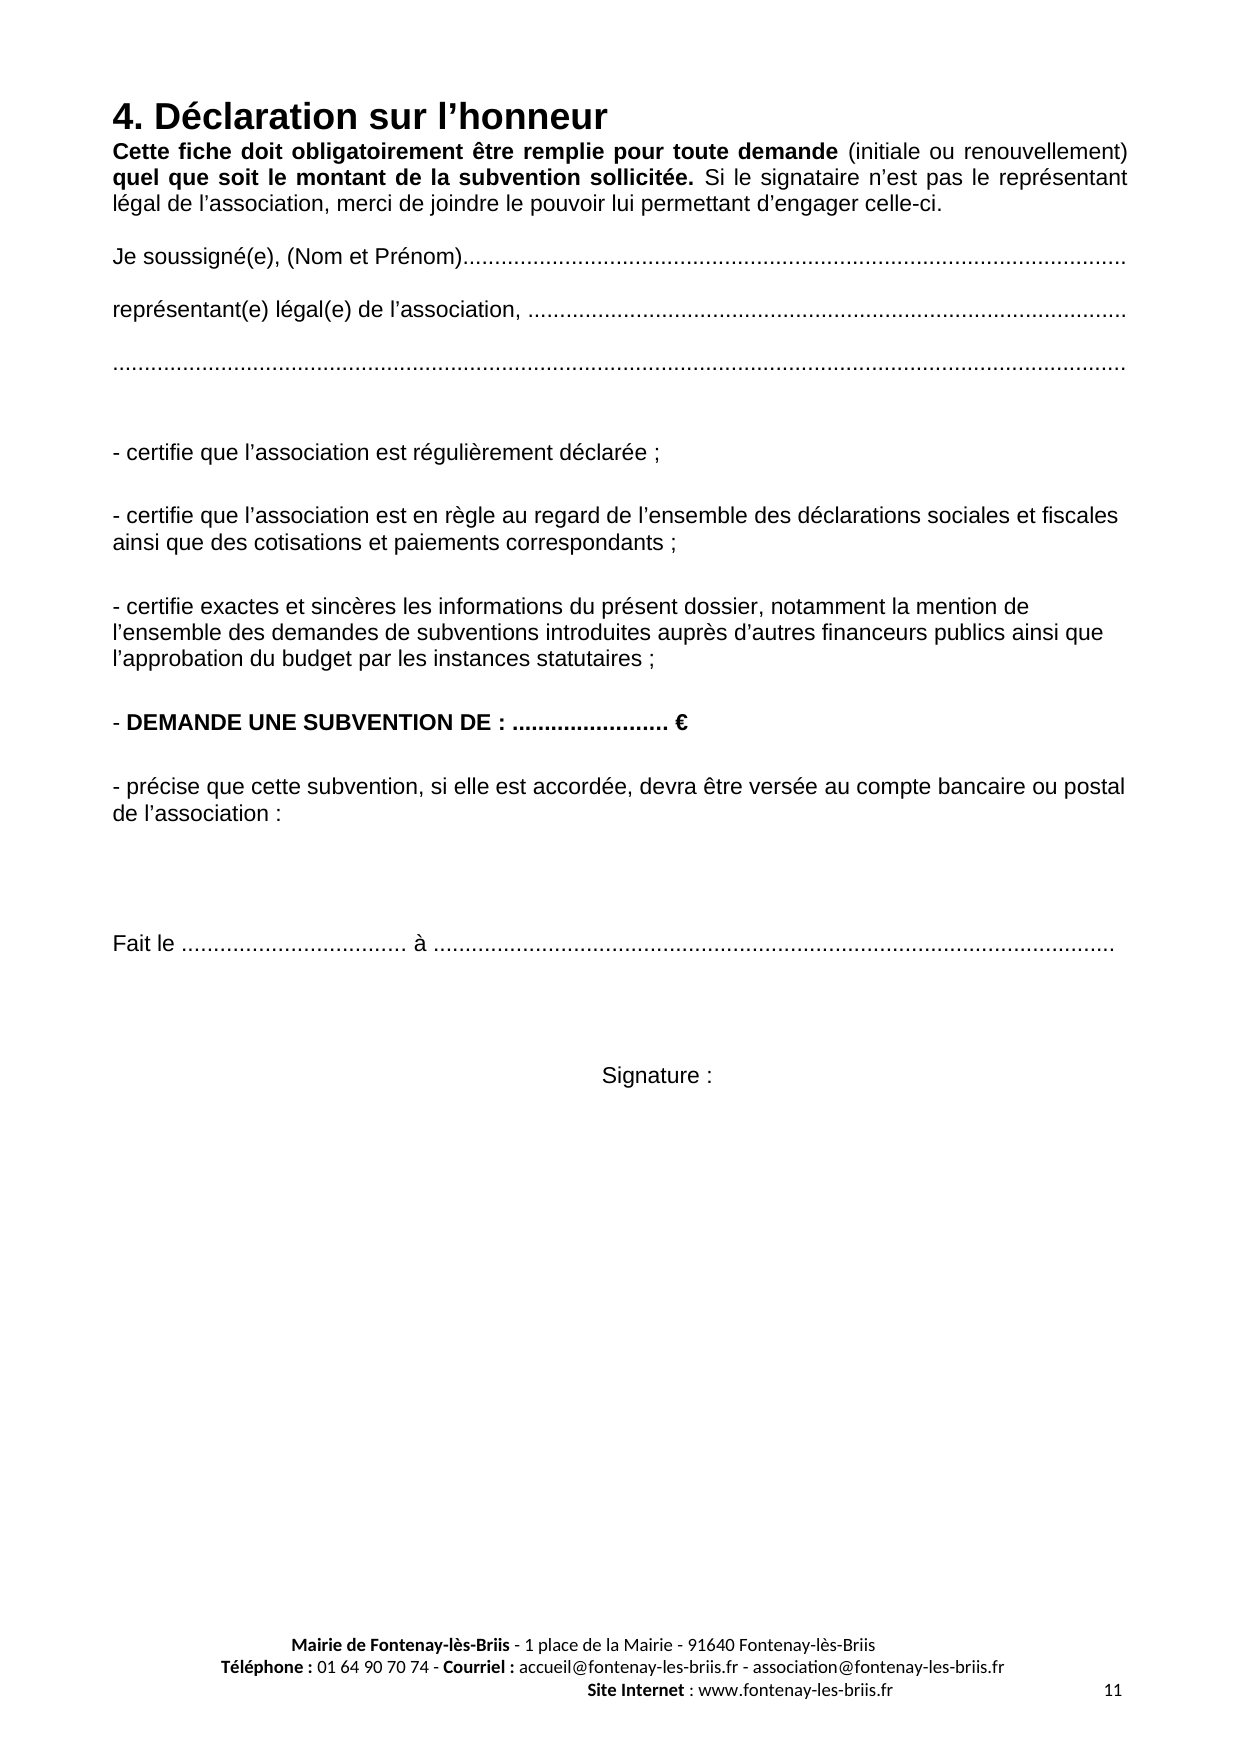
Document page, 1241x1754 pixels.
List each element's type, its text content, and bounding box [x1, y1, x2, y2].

text - certifie exactes et sincères les informations du présent dossier, notamment la mention de l’ensemble des demandes de subventions introduites auprès d’autres financeurs publics ainsi que l’approbation du budget par les instances statutaires ; [112, 593, 1128, 672]
text 4. Déclaration sur l’honneur [112, 94, 1128, 138]
text Fait le à [112, 930, 1128, 956]
text - certifie que l’association est en règle au regard de l’ensemble des déclarations sociales et fiscales ainsi que des cotisations et paiements correspondants ; [112, 502, 1128, 555]
text Je soussigné(e), (Nom et Prénom) représentant(e) légal(e) de l’association, [112, 243, 1128, 375]
text Signature : [112, 1062, 1128, 1088]
text - certifie que l’association est régulièrement déclarée ; [112, 439, 1128, 465]
text - DEMANDE UNE SUBVENTION DE : € [112, 709, 1128, 736]
text - précise que cette subvention, si elle est accordée, devra être versée au compte bancaire ou postal de l’association : [112, 773, 1128, 826]
text Cette fiche doit obligatoirement être remplie pour toute demande (initiale ou renouvellement) quel que soit le montant de la subvention sollicitée. Si le signataire n’est pas le représentant légal de l’association, merci de joindre le pouvoir lui permettant d’engager celle-ci. [112, 138, 1128, 217]
